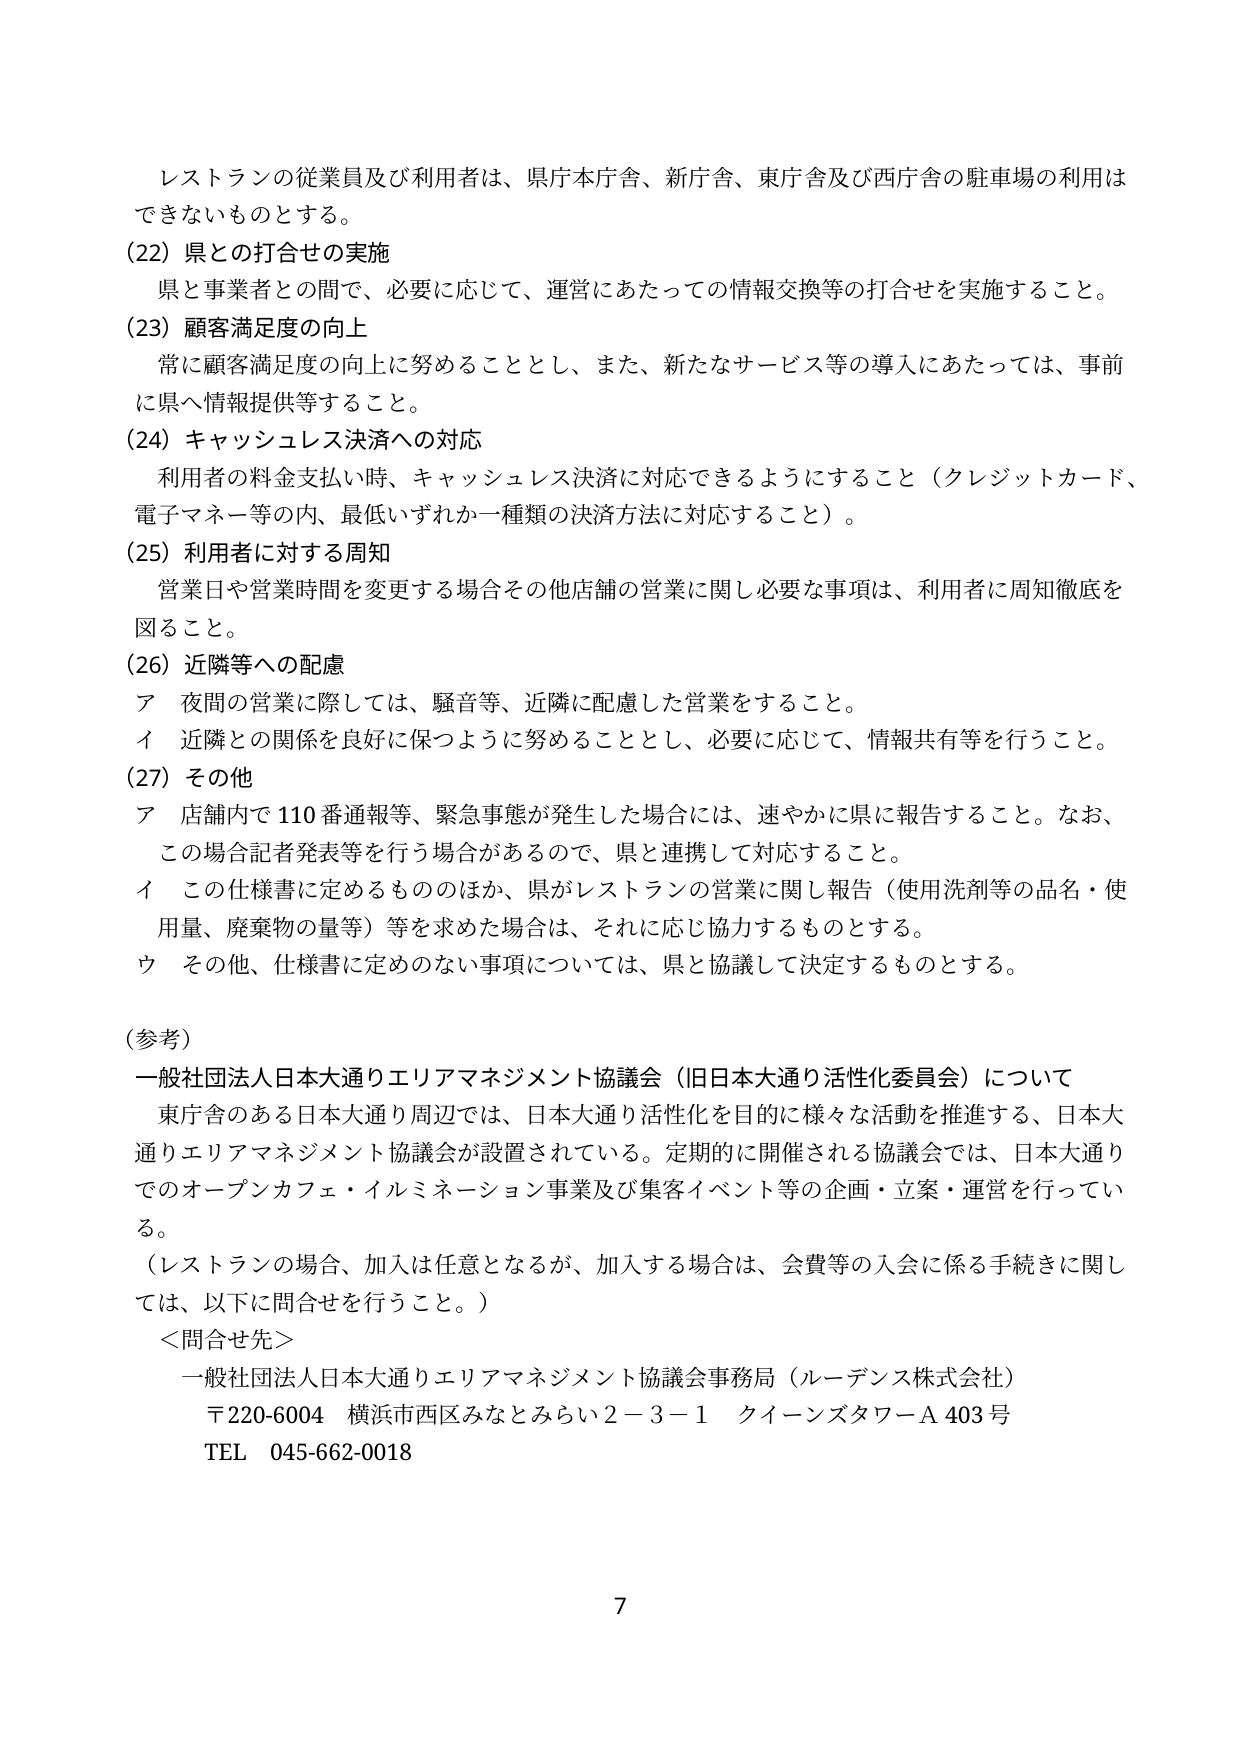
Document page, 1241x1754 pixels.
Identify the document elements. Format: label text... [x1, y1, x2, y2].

text 〒220-6004 横浜市西区みなとみらい２－３－１ クイーンズタワーＡ403号 [112, 1395, 1128, 1432]
text レストランの従業員及び利用者は、県庁本庁舎、新庁舎、東庁舎及び西庁舎の駐車場の利用はできないものとする。 [134, 157, 1128, 232]
text （27）その他 [112, 757, 1128, 795]
text ウ その他、仕様書に定めのない事項については、県と協議して決定するものとする。 [112, 945, 1128, 982]
text 常に顧客満足度の向上に努めることとし、また、新たなサービス等の導入にあたっては、事前に県へ情報提供等すること。 [134, 345, 1128, 420]
text ＜問合せ先＞ [112, 1320, 1128, 1357]
text （24）キャッシュレス決済への対応 [112, 420, 1128, 457]
text 県と事業者との間で、必要に応じて、運営にあたっての情報交換等の打合せを実施すること。 [134, 270, 1128, 307]
text （26）近隣等への配慮 [112, 645, 1128, 682]
text 一般社団法人日本大通りエリアマネジメント協議会事務局（ルーデンス株式会社） [112, 1357, 1128, 1395]
text イ 近隣との関係を良好に保つように努めることとし、必要に応じて、情報共有等を行うこと。 [134, 720, 1128, 757]
text （25）利用者に対する周知 [112, 532, 1128, 570]
text ア 店舗内で110番通報等、緊急事態が発生した場合には、速やかに県に報告すること。なお、この場合記者発表等を行う場合があるので、県と連携して対応すること。 [134, 795, 1128, 870]
text （参考） [112, 1020, 1128, 1057]
text 東庁舎のある日本大通り周辺では、日本大通り活性化を目的に様々な活動を推進する、日本大通りエリアマネジメント協議会が設置されている。定期的に開催される協議会では、日本大通りでのオープンカフェ・イルミネーション事業及び集客イベント等の企画・立案・運営を行っている。 [134, 1095, 1128, 1245]
text （23）顧客満足度の向上 [112, 307, 1128, 345]
text （22）県との打合せの実施 [112, 232, 1128, 270]
text 一般社団法人日本大通りエリアマネジメント協議会（旧日本大通り活性化委員会）について [112, 1057, 1128, 1095]
text 利用者の料金支払い時、キャッシュレス決済に対応できるようにすること（クレジットカード、電子マネー等の内、最低いずれか一種類の決済方法に対応すること）。 [134, 457, 1128, 532]
text ア 夜間の営業に際しては、騒音等、近隣に配慮した営業をすること。 [134, 682, 1128, 720]
text イ この仕様書に定めるもののほか、県がレストランの営業に関し報告（使用洗剤等の品名・使用量、廃棄物の量等）等を求めた場合は、それに応じ協力するものとする。 [134, 870, 1128, 945]
text 営業日や営業時間を変更する場合その他店舗の営業に関し必要な事項は、利用者に周知徹底を図ること。 [134, 570, 1128, 645]
text TEL 045-662-0018 [112, 1432, 1128, 1470]
text （レストランの場合、加入は任意となるが、加入する場合は、会費等の入会に係る手続きに関しては、以下に問合せを行うこと。） [134, 1245, 1128, 1320]
